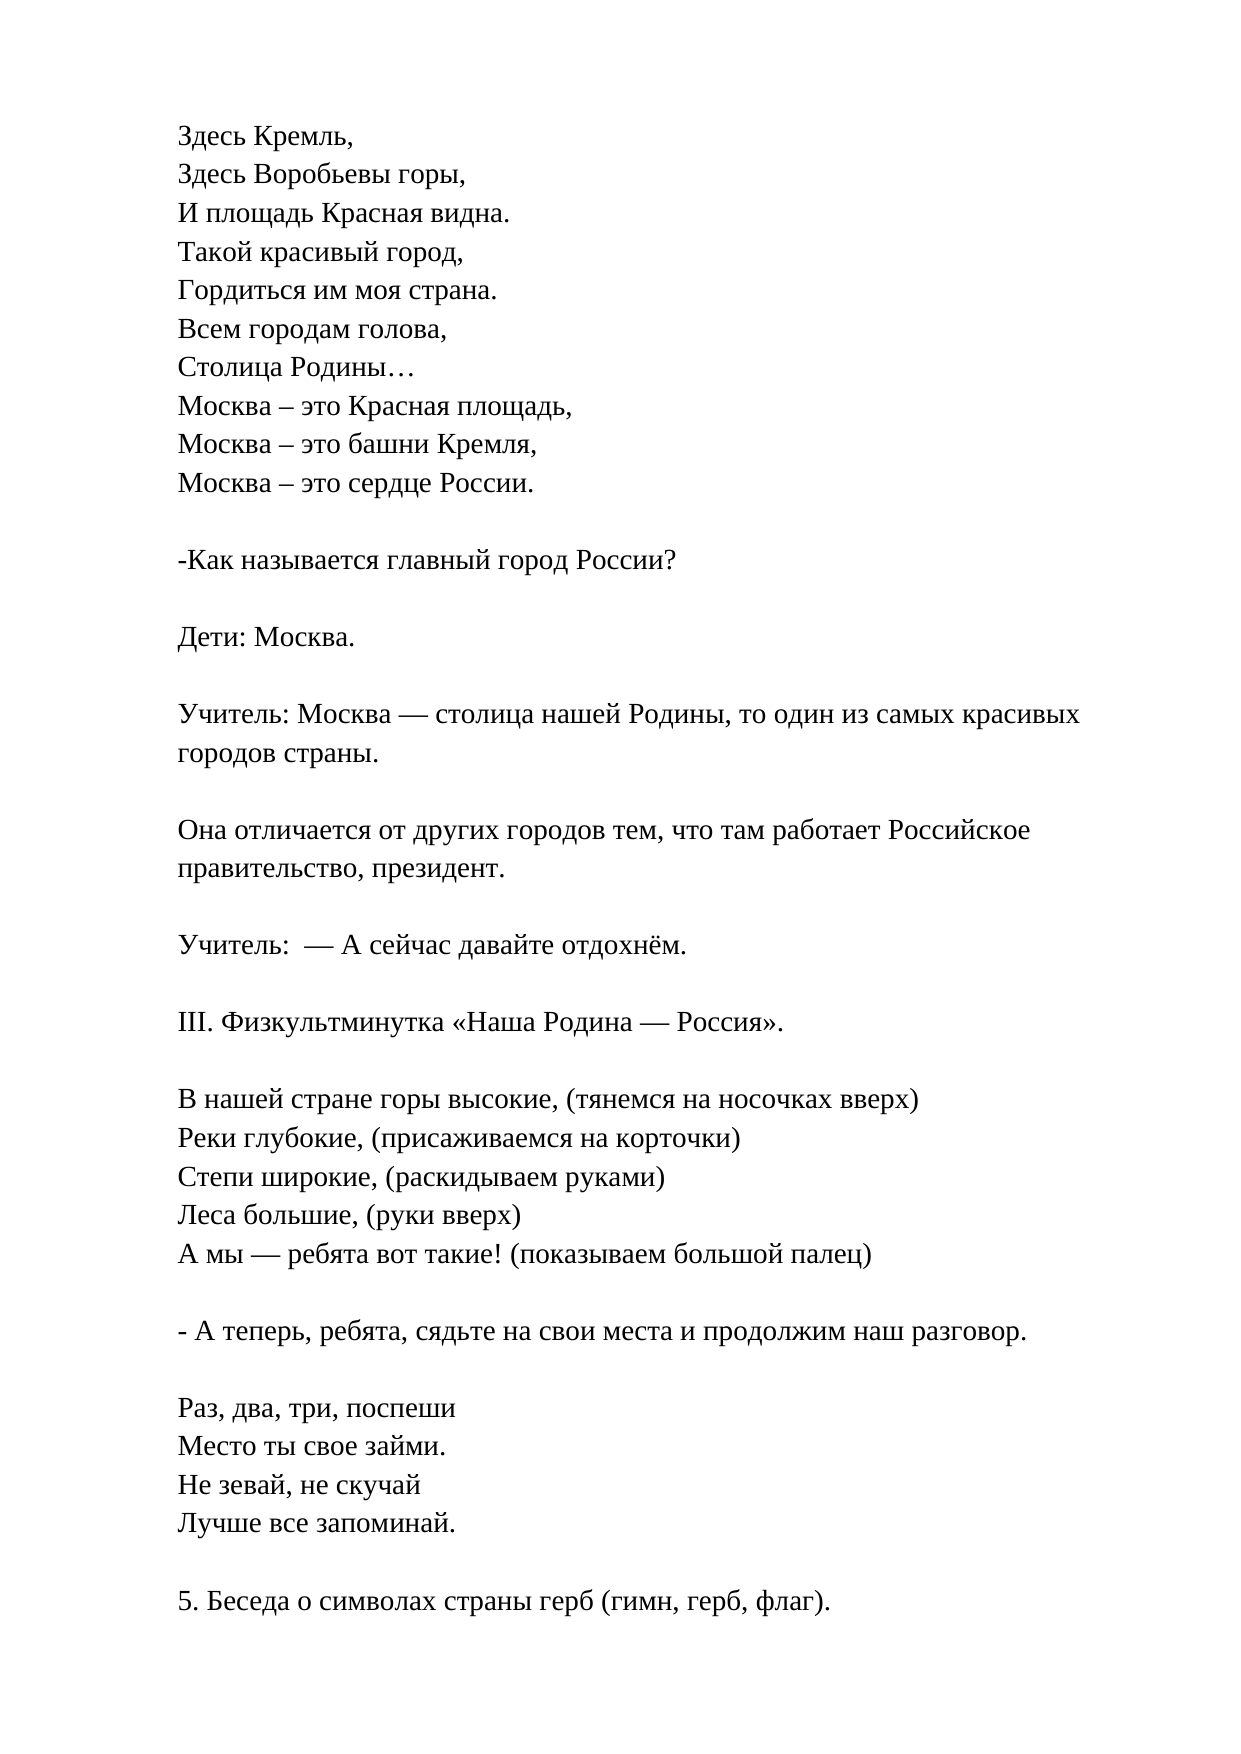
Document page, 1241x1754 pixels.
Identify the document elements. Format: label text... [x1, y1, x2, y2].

text Реки глубокие, (присаживаемся на корточки) [177, 1120, 1152, 1154]
text Раз, два, три, поспеши [177, 1390, 1152, 1423]
text Москва – это сердце России. [177, 465, 1152, 498]
text Такой красивый город, [177, 234, 1152, 267]
text И площадь Красная видна. [177, 195, 1152, 229]
text В нашей стране горы высокие, (тянемся на носочках вверх) [177, 1082, 1152, 1115]
text Здесь Воробьевы горы, [177, 157, 1152, 190]
text Москва – это Красная площадь, [177, 388, 1152, 421]
text III. Физкультминутка «Наша Родина — Россия». [177, 1004, 1152, 1038]
text А мы — ребята вот такие! (показываем большой палец) [177, 1236, 1152, 1269]
text Не зевай, не скучай [177, 1467, 1152, 1501]
text 5. Беседа о символах страны герб (гимн, герб, флаг). [177, 1583, 1152, 1616]
text Учитель: Москва — столица нашей Родины, то один из самых красивых городов страны. [177, 696, 1152, 768]
text Москва – это башни Кремля, [177, 426, 1152, 460]
text Леса большие, (руки вверх) [177, 1197, 1152, 1231]
text Здесь Кремль, [177, 118, 1152, 152]
text Учитель: — А сейчас давайте отдохнём. [177, 927, 1152, 961]
text Место ты свое займи. [177, 1428, 1152, 1462]
text Столица Родины… [177, 349, 1152, 383]
text Дети: Москва. [177, 619, 1152, 653]
text Всем городам голова, [177, 311, 1152, 344]
text Она отличается от других городов тем, что там работает Российское правительство, президент. [177, 812, 1152, 884]
text -Как называется главный город России? [177, 542, 1152, 576]
text - А теперь, ребята, сядьте на свои места и продолжим наш разговор. [177, 1313, 1152, 1346]
text Степи широкие, (раскидываем руками) [177, 1159, 1152, 1192]
text Лучше все запоминай. [177, 1506, 1152, 1539]
text Гордиться им моя страна. [177, 272, 1152, 306]
